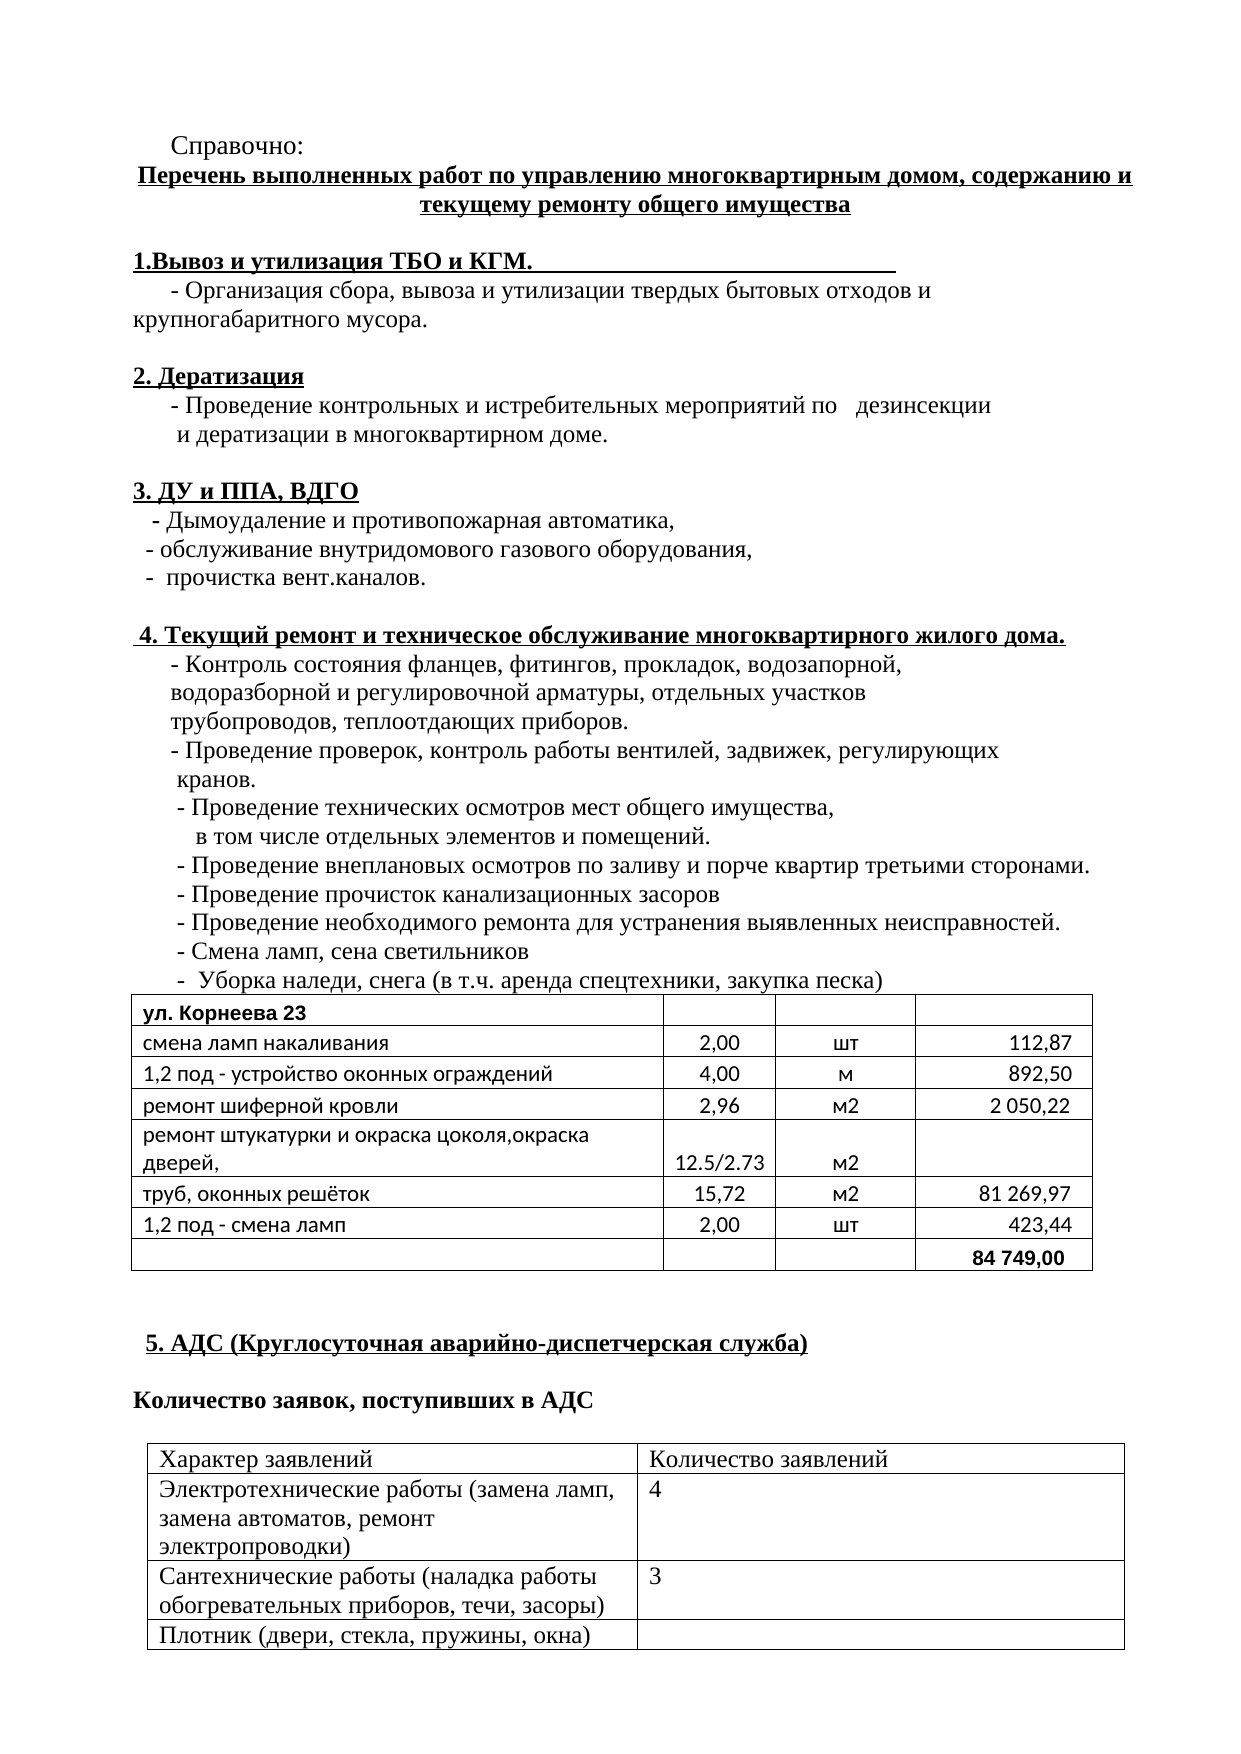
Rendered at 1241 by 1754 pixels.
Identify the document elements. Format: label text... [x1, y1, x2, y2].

text - Уборка наледи, снега (в т.ч. аренда спецтехники, закупка песка) [133, 965, 1137, 994]
text и дератизации в многоквартирном доме. [133, 419, 1137, 447]
text - прочистка вент.каналов. [133, 562, 1137, 591]
table_cell м [776, 1057, 915, 1087]
text в том числе отдельных элементов и помещений. [133, 821, 1137, 850]
table_cell труб, оконных решёток [132, 1177, 663, 1207]
text Перечень выполненных работ по управлению многоквартирным домом, содержанию и текущему ремонту общего имущества [133, 160, 1137, 217]
table_cell 1,2 под - устройство оконных ограждений [132, 1057, 663, 1087]
table_cell Электротехнические работы (замена ламп, замена автоматов, ремонт электропроводки) [148, 1474, 637, 1560]
table_cell м2 [776, 1120, 915, 1176]
table_cell [664, 1239, 775, 1269]
text 4. Текущий ремонт и техническое обслуживание многоквартирного жилого дома. [133, 620, 1137, 649]
table_cell шт [776, 1208, 915, 1238]
table_cell 2,00 [664, 1026, 775, 1056]
table_cell 4,00 [664, 1057, 775, 1087]
table_cell Плотник (двери, стекла, пружины, окна) [148, 1620, 637, 1648]
text - Проведение контрольных и истребительных мероприятий по дезинсекции [133, 390, 1137, 419]
table_cell Сантехнические работы (наладка работы обогревательных приборов, течи, засоры) [148, 1561, 637, 1619]
table_cell 12.5/2.73 [664, 1120, 775, 1176]
text - Проведение внеплановых осмотров по заливу и порче квартир третьими сторонами. [133, 850, 1137, 879]
text - Проведение необходимого ремонта для устранения выявленных неисправностей. [133, 907, 1137, 936]
text 3. ДУ и ППА, ВДГО [133, 476, 1137, 505]
table_cell [776, 1239, 915, 1269]
table_header ул. Корнеева 23 [132, 995, 663, 1025]
table_header Характер заявлений [148, 1444, 637, 1473]
table_cell 84 749,00 [916, 1239, 1092, 1269]
table_header [664, 995, 775, 1025]
text - Проведение технических осмотров мест общего имущества, [133, 792, 1137, 821]
text кранов. [133, 764, 1137, 792]
text 1.Вывоз и утилизация ТБО и КГМ. [133, 246, 1137, 275]
text трубопроводов, теплоотдающих приборов. [133, 706, 1137, 735]
text - Организация сбора, вывоза и утилизации твердых бытовых отходов и крупногабаритного мусора. [133, 275, 1137, 332]
table_cell 112,87 [916, 1026, 1092, 1056]
text Справочно: [170, 129, 1137, 160]
text - Проведение проверок, контроль работы вентилей, задвижек, регулирующих [133, 735, 1137, 764]
table_cell 2,96 [664, 1089, 775, 1119]
text Количество заявок, поступивших в АДС [133, 1386, 1137, 1414]
table_cell м2 [776, 1089, 915, 1119]
table_cell 81 269,97 [916, 1177, 1092, 1207]
table_cell 892,50 [916, 1057, 1092, 1087]
table_header [916, 995, 1092, 1025]
text - Контроль состояния фланцев, фитингов, прокладок, водозапорной, [133, 649, 1137, 677]
table_cell шт [776, 1026, 915, 1056]
text - Проведение прочисток канализационных засоров [133, 879, 1137, 907]
table_cell ремонт штукатурки и окраска цоколя,окраска дверей, [132, 1120, 663, 1176]
text водоразборной и регулировочной арматуры, отдельных участков [133, 677, 1137, 706]
table_cell [916, 1120, 1092, 1176]
text - Смена ламп, сена светильников [133, 936, 1137, 965]
table_cell 2,00 [664, 1208, 775, 1238]
table_cell 15,72 [664, 1177, 775, 1207]
table_cell 1,2 под - смена ламп [132, 1208, 663, 1238]
table_cell 4 [638, 1474, 1124, 1560]
table_cell [132, 1239, 663, 1269]
text - Дымоудаление и противопожарная автоматика, [133, 505, 1137, 534]
table_cell смена ламп накаливания [132, 1026, 663, 1056]
text - обслуживание внутридомового газового оборудования, [133, 534, 1137, 562]
table_cell 2 050,22 [916, 1089, 1092, 1119]
text 2. Дератизация [133, 361, 1137, 390]
table_cell ремонт шиферной кровли [132, 1089, 663, 1119]
table_header Количество заявлений [638, 1444, 1124, 1473]
table_cell [638, 1620, 1124, 1648]
table_cell м2 [776, 1177, 915, 1207]
table_header [776, 995, 915, 1025]
text 5. АДС (Круглосуточная аварийно-диспетчерская служба) [133, 1328, 1137, 1357]
table_cell 3 [638, 1561, 1124, 1619]
table_cell 423,44 [916, 1208, 1092, 1238]
